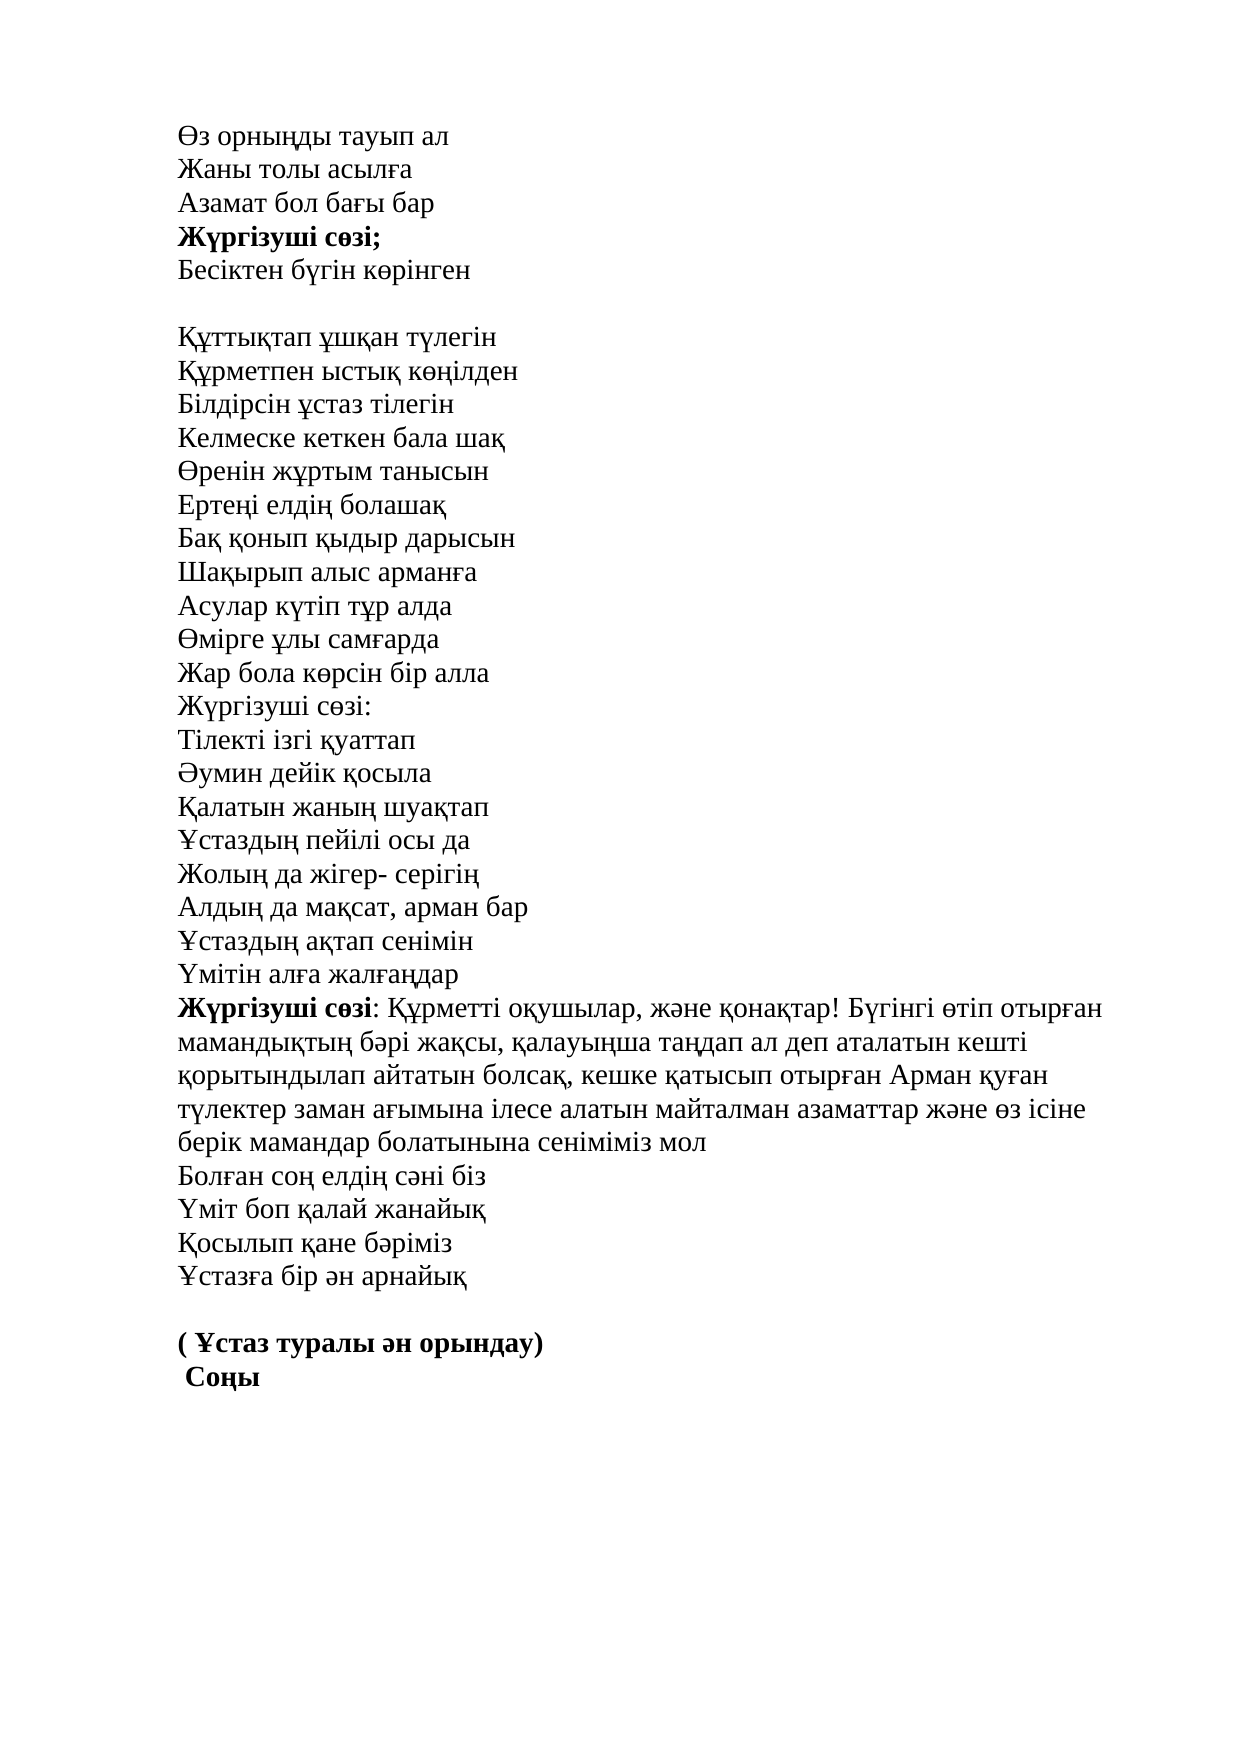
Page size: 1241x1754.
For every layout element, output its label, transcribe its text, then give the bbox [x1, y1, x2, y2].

text Ертеңі елдің болашақ [177, 487, 1152, 521]
text Тілекті ізгі қуаттап [177, 722, 1152, 755]
text Жаны толы асылға [177, 152, 1152, 185]
text Алдың да мақсат, арман бар [177, 889, 1152, 923]
text Болған соң елдің сәні біз [177, 1158, 1152, 1191]
text Қосылып қане бәріміз [177, 1225, 1152, 1258]
text Бесіктен бүгін көрінген [177, 252, 1152, 286]
text Құрметпен ыстық көңілден [177, 353, 1152, 386]
text Үміт боп қалай жанайық [177, 1191, 1152, 1225]
text Білдірсін ұстаз тілегін [177, 386, 1152, 420]
text Соңы [177, 1359, 1152, 1393]
text Жүргізуші сөзі; [177, 219, 1152, 252]
text Өз орныңды тауып ал [177, 118, 1152, 152]
text Жүргізуші сөзі: [177, 688, 1152, 722]
text Қалатын жаның шуақтап [177, 789, 1152, 822]
text Әумин дейік қосыла [177, 755, 1152, 789]
text Өмірге ұлы самғарда [177, 621, 1152, 655]
text Жүргізуші сөзі: Құрметті оқушылар, және қонақтар! Бүгінгі өтіп отырған мамандықтың бәрі жақсы, қалауыңша таңдап ал деп аталатын кешті қорытындылап айтатын болсақ, кешке қатысып отырған Арман қуған түлектер заман ағымына ілесе алатын майталман азаматтар және өз ісіне берік мамандар болатынына сеніміміз мол [177, 990, 1152, 1158]
text Жар бола көрсін бір алла [177, 655, 1152, 688]
text Жолың да жігер- серігің [177, 856, 1152, 889]
text Ұстазға бір ән арнайық [177, 1258, 1152, 1292]
text Асулар күтіп тұр алда [177, 588, 1152, 621]
text Өренін жұртым танысын [177, 453, 1152, 487]
text Келмеске кеткен бала шақ [177, 420, 1152, 453]
text Ұстаздың пейілі осы да [177, 822, 1152, 856]
text Құттықтап ұшқан түлегін [177, 319, 1152, 353]
text Шақырып алыс арманға [177, 554, 1152, 588]
text Үмітін алға жалғаңдар [177, 957, 1152, 990]
text Ұстаздың ақтап сенімін [177, 923, 1152, 957]
text Азамат бол бағы бар [177, 185, 1152, 219]
text Бақ қонып қыдыр дарысын [177, 521, 1152, 554]
text ( Ұстаз туралы ән орындау) [177, 1326, 1152, 1359]
